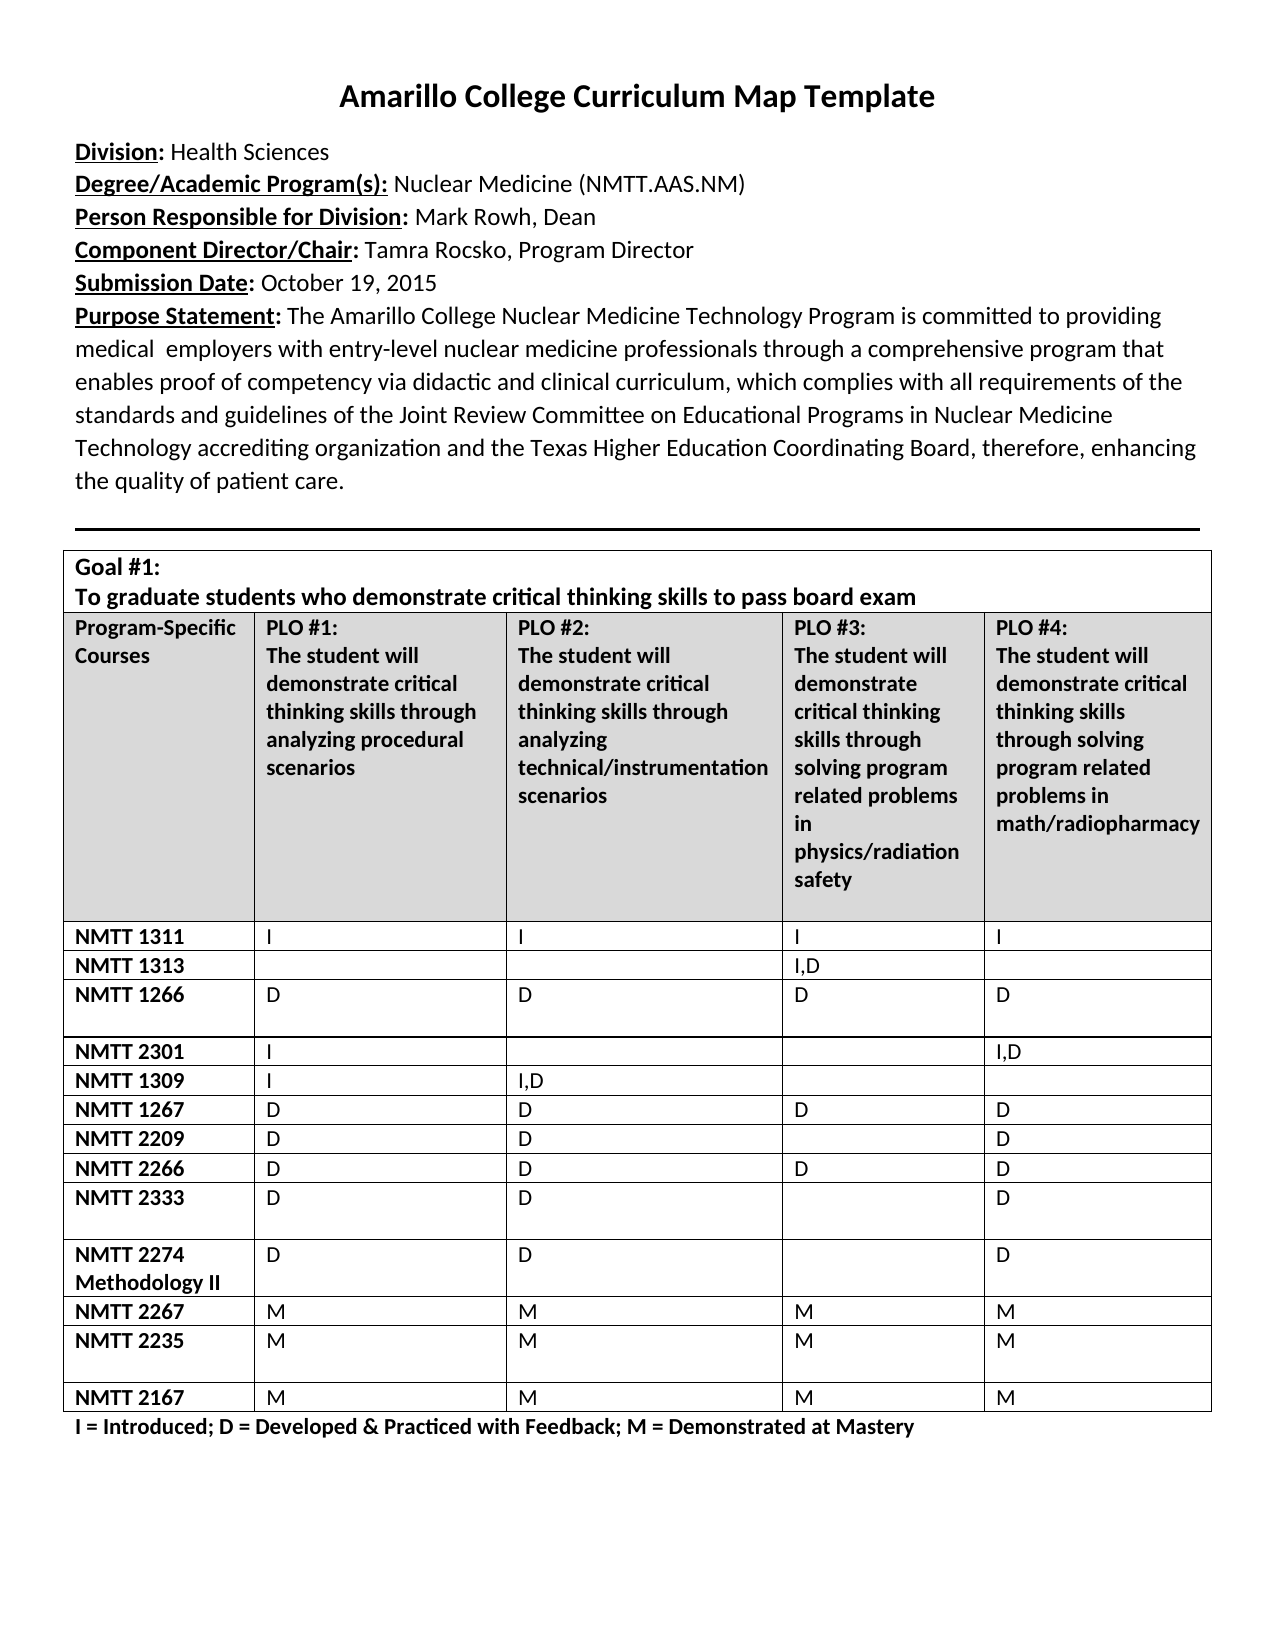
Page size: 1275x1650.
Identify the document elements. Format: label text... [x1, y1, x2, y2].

table_cell NMTT 2266 [64, 1154, 254, 1182]
table_cell D [255, 1183, 506, 1239]
table_cell D [255, 980, 506, 1036]
table_cell D [255, 1154, 506, 1182]
table_cell NMTT 2267 [64, 1297, 254, 1325]
table_cell [507, 1038, 782, 1065]
table_cell M [985, 1326, 1211, 1382]
table_cell M [507, 1297, 782, 1325]
table_cell NMTT 2235 [64, 1326, 254, 1382]
table_cell D [985, 1240, 1211, 1296]
table_cell I [255, 1066, 506, 1094]
table_cell NMTT 1266 [64, 980, 254, 1036]
table_cell I [255, 922, 506, 950]
table_cell [783, 1066, 984, 1094]
table_cell D [507, 980, 782, 1036]
table_cell [783, 1038, 984, 1065]
table_cell [985, 1066, 1211, 1094]
table_cell I [783, 922, 984, 950]
table_cell NMTT 2333 [64, 1183, 254, 1239]
table_cell M [783, 1326, 984, 1382]
table_cell M [507, 1383, 782, 1411]
table_cell NMTT 2167 [64, 1383, 254, 1411]
table_cell D [507, 1154, 782, 1182]
table_cell D [507, 1240, 782, 1296]
table_cell NMTT 2301 [64, 1038, 254, 1065]
text Division: Health Sciences Degree/Academic Program(s): Nuclear Medicine (NMTT.AAS.NM) Person Responsible for Division: Mark Rowh, Dean [75, 136, 1200, 232]
table_cell [783, 1240, 984, 1296]
table_cell M [985, 1297, 1211, 1325]
table_cell I [985, 922, 1211, 950]
table_cell NMTT 2209 [64, 1125, 254, 1153]
table_cell I,D [783, 951, 984, 979]
text Amarillo College Curriculum Map Template [75, 75, 1200, 116]
table_cell M [783, 1383, 984, 1411]
table_cell D [985, 980, 1211, 1036]
table_cell [783, 1183, 984, 1239]
table_cell D [255, 1125, 506, 1153]
table_cell PLO #3: The student will demonstrate critical thinking skills through solving program related problems in physics/radiation safety [783, 613, 984, 921]
table_cell D [507, 1183, 782, 1239]
table_cell D [985, 1183, 1211, 1239]
table_cell NMTT 2274 Methodology II [64, 1240, 254, 1296]
table_cell I [507, 922, 782, 950]
table_cell D [985, 1154, 1211, 1182]
table_cell D [783, 980, 984, 1036]
table_cell I,D [985, 1038, 1211, 1065]
table_cell D [985, 1096, 1211, 1123]
text Component Director/Chair: Tamra Rocsko, Program Director Submission Date: October 19, 2015 Purpose Statement: The Amarillo College Nuclear Medicine Technology Program is committed to providing medical employers with entry-level nuclear medicine professionals through a comprehensive program that enables proof of competency via didactic and clinical curriculum, which complies with all requirements of the standards and guidelines of the Joint Review Committee on Educational Programs in Nuclear Medicine Technology accrediting organization and the Texas Higher Education Coordinating Board, therefore, enhancing the quality of patient care. [75, 234, 1200, 495]
table_cell M [255, 1297, 506, 1325]
table_cell M [255, 1326, 506, 1382]
table_header Goal #1: To graduate students who demonstrate critical thinking skills to pass board exam [64, 551, 1211, 612]
table_cell D [985, 1125, 1211, 1153]
table_cell D [507, 1096, 782, 1123]
table_cell M [783, 1297, 984, 1325]
table_cell PLO #4: The student will demonstrate critical thinking skills through solving program related problems in math/radiopharmacy [985, 613, 1211, 921]
table_cell [985, 951, 1211, 979]
table_cell PLO #1: The student will demonstrate critical thinking skills through analyzing procedural scenarios [255, 613, 506, 921]
table_cell PLO #2: The student will demonstrate critical thinking skills through analyzing technical/instrumentation scenarios [507, 613, 782, 921]
table_cell D [783, 1154, 984, 1182]
table_cell D [255, 1096, 506, 1123]
table_cell NMTT 1311 [64, 922, 254, 950]
table_cell Program-Specific Courses [64, 613, 254, 921]
table_cell [507, 951, 782, 979]
table_cell D [255, 1240, 506, 1296]
table_cell NMTT 1313 [64, 951, 254, 979]
table_cell NMTT 1267 [64, 1096, 254, 1123]
table_cell M [255, 1383, 506, 1411]
table_cell [255, 951, 506, 979]
table_cell NMTT 1309 [64, 1066, 254, 1094]
table_cell I,D [507, 1066, 782, 1094]
table_cell D [507, 1125, 782, 1153]
table_cell D [783, 1096, 984, 1123]
table_cell [783, 1125, 984, 1153]
table_cell M [507, 1326, 782, 1382]
table_cell M [985, 1383, 1211, 1411]
text I = Introduced; D = Developed & Practiced with Feedback; M = Demonstrated at Mastery [75, 1412, 1200, 1440]
table_cell I [255, 1038, 506, 1065]
